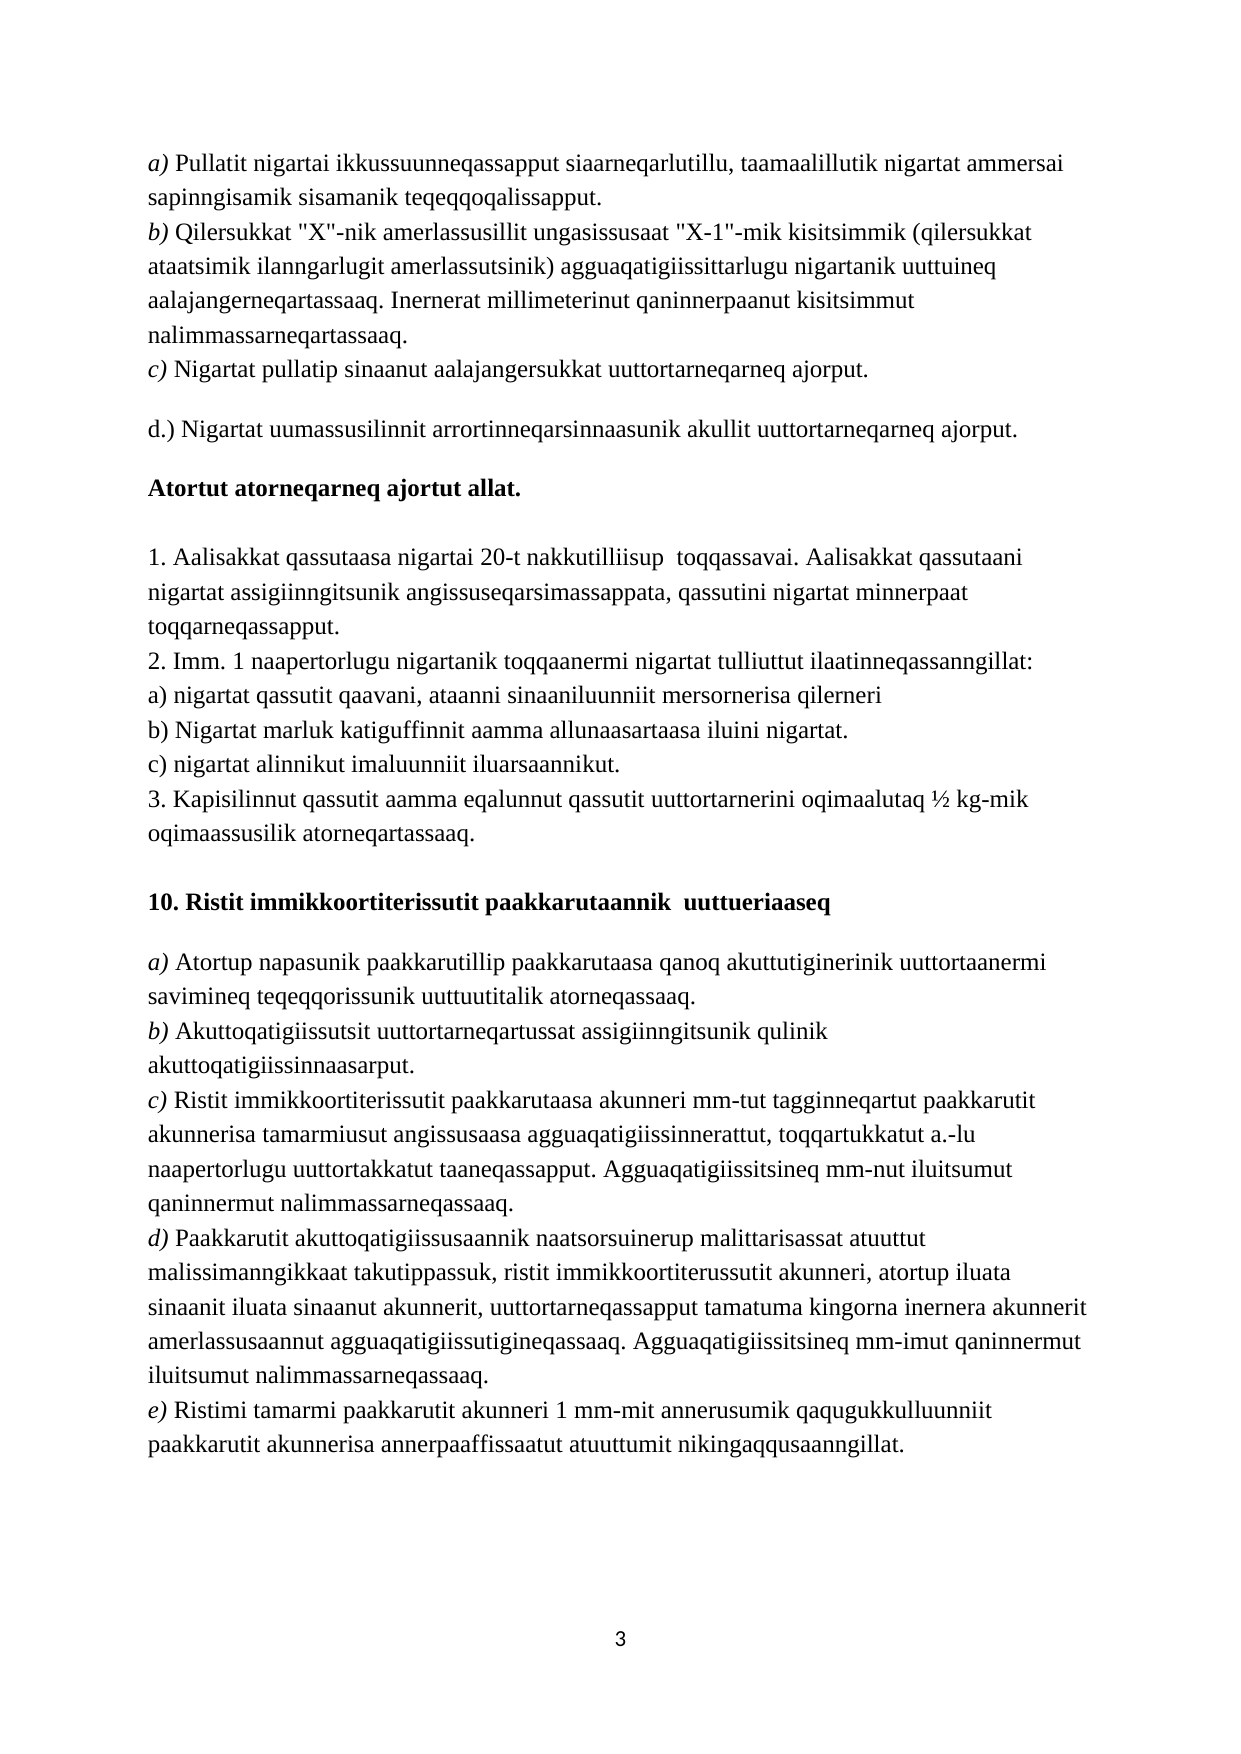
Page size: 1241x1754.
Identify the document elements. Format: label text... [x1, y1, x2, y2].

text c) nigartat alinnikut imaluunniit iluarsaannikut. [148, 749, 1092, 778]
text 1. Aalisakkat qassutaasa nigartai 20-t nakkutilliisup toqqassavai. Aalisakkat qassutaani nigartat assigiinngitsunik angissuseqarsimassappata, qassutini nigartat minnerpaat toqqarneqassapput. [148, 542, 1092, 640]
text Atortut atorneqarneq ajortut allat. [148, 473, 1092, 502]
text 3. Kapisilinnut qassutit aamma eqalunnut qassutit uuttortarnerini oqimaalutaq ½ kg-mik oqimaassusilik atorneqartassaaq. [148, 784, 1092, 847]
text b) Nigartat marluk katiguffinnit aamma allunaasartaasa iluini nigartat. [148, 715, 1092, 744]
text a) Pullatit nigartai ikkussuunneqassapput siaarneqarlutillu, taamaalillutik nigartat ammersai sapinngisamik sisamanik teqeqqoqalissapput. b) Qilersukkat "X"-nik amerlassusillit ungasissusaat "X-1"-mik kisitsimmik (qilersukkat ataatsimik ilanngarlugit amerlassutsinik) agguaqatigiissittarlugu nigartanik uuttuineq aalajangerneqartassaaq. Inernerat millimeterinut qaninnerpaanut kisitsimmut nalimmassarneqartassaaq. c) Nigartat pullatip sinaanut aalajangersukkat uuttortarneqarneq ajorput. [148, 148, 1092, 383]
text d.) Nigartat uumassusilinnit arrortinneqarsinnaasunik akullit uuttortarneqarneq ajorput. [148, 414, 1092, 443]
text a) nigartat qassutit qaavani, ataanni sinaaniluunniit mersornerisa qilerneri [148, 680, 1092, 709]
text 2. Imm. 1 naapertorlugu nigartanik toqqaanermi nigartat tulliuttut ilaatinneqassanngillat: [148, 646, 1092, 675]
text 10. Ristit immikkoortiterissutit paakkarutaannik uuttueriaaseq [148, 887, 1092, 916]
text a) Atortup napasunik paakkarutillip paakkarutaasa qanoq akuttutiginerinik uuttortaanermi savimineq teqeqqorissunik uuttuutitalik atorneqassaaq. b) Akuttoqatigiissutsit uuttortarneqartussat assigiinngitsunik qulinik akuttoqatigiissinnaasarput. c) Ristit immikkoortiterissutit paakkarutaasa akunneri mm-tut tagginneqartut paakkarutit akunnerisa tamarmiusut angissusaasa agguaqatigiissinnerattut, toqqartukkatut a.-lu naapertorlugu uuttortakkatut taaneqassapput. Agguaqatigiissitsineq mm-nut iluitsumut qaninnermut nalimmassarneqassaaq. d) Paakkarutit akuttoqatigiissusaannik naatsorsuinerup malittarisassat atuuttut malissimanngikkaat takutippassuk, ristit immikkoortiterussutit akunneri, atortup iluata sinaanit iluata sinaanut akunnerit, uuttortarneqassapput tamatuma kingorna inernera akunnerit amerlassusaannut agguaqatigiissutigineqassaaq. Agguaqatigiissitsineq mm-imut qaninnermut iluitsumut nalimmassarneqassaaq. e) Ristimi tamarmi paakkarutit akunneri 1 mm-mit annerusumik qaqugukkulluunniit paakkarutit akunnerisa annerpaaffissaatut atuuttumit nikingaqqusaanngillat. [148, 947, 1092, 1458]
